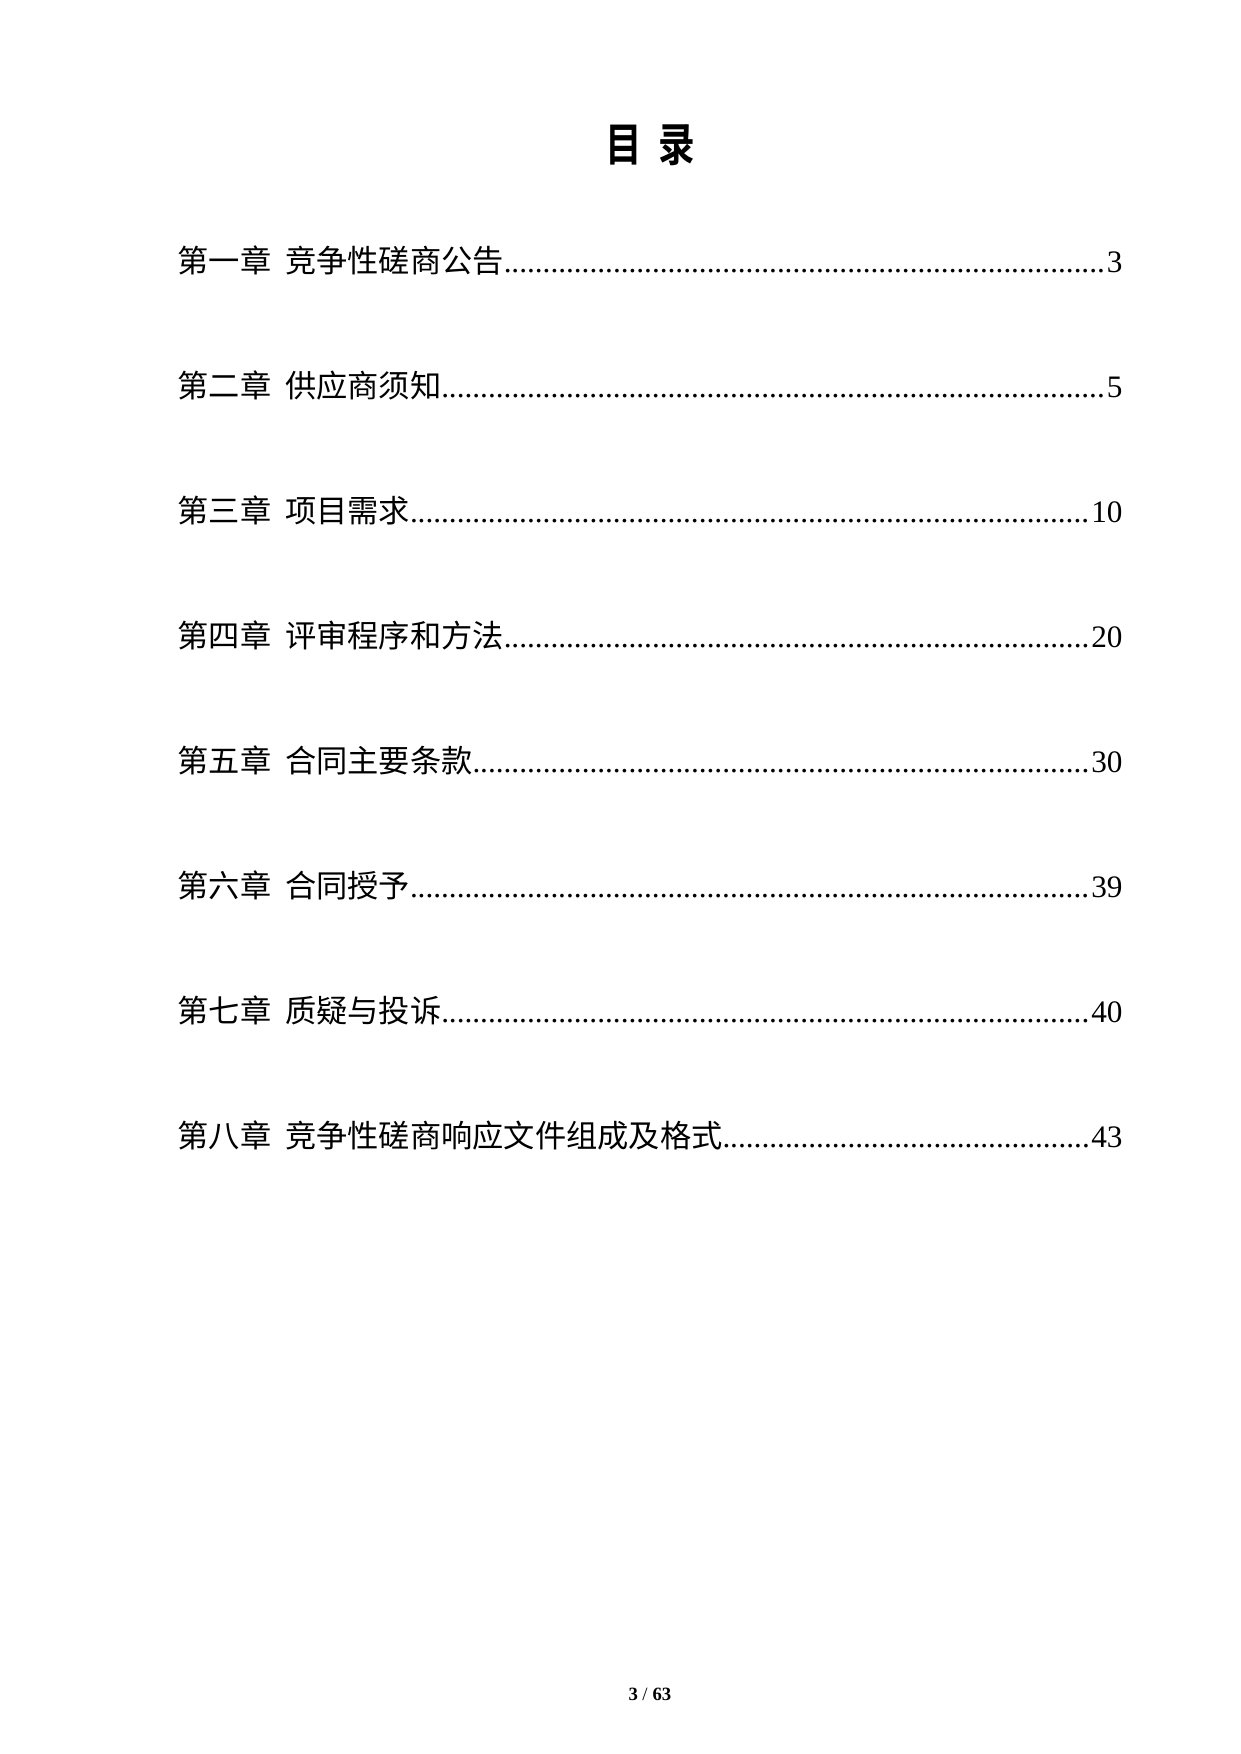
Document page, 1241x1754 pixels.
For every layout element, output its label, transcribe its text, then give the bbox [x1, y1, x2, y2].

text 目 录 [148, 118, 1152, 172]
text 第八章 竞争性磋商响应文件组成及格式 43 [148, 1047, 1152, 1172]
text 第六章 合同授予 39 [148, 797, 1152, 922]
text 第五章 合同主要条款 30 [148, 672, 1152, 797]
text 第一章 竞争性磋商公告 3 [148, 172, 1152, 297]
text 第二章 供应商须知 5 [148, 297, 1152, 422]
text 第七章 质疑与投诉 40 [148, 922, 1152, 1047]
text 第三章 项目需求 10 [148, 422, 1152, 547]
text 第四章 评审程序和方法 20 [148, 547, 1152, 672]
